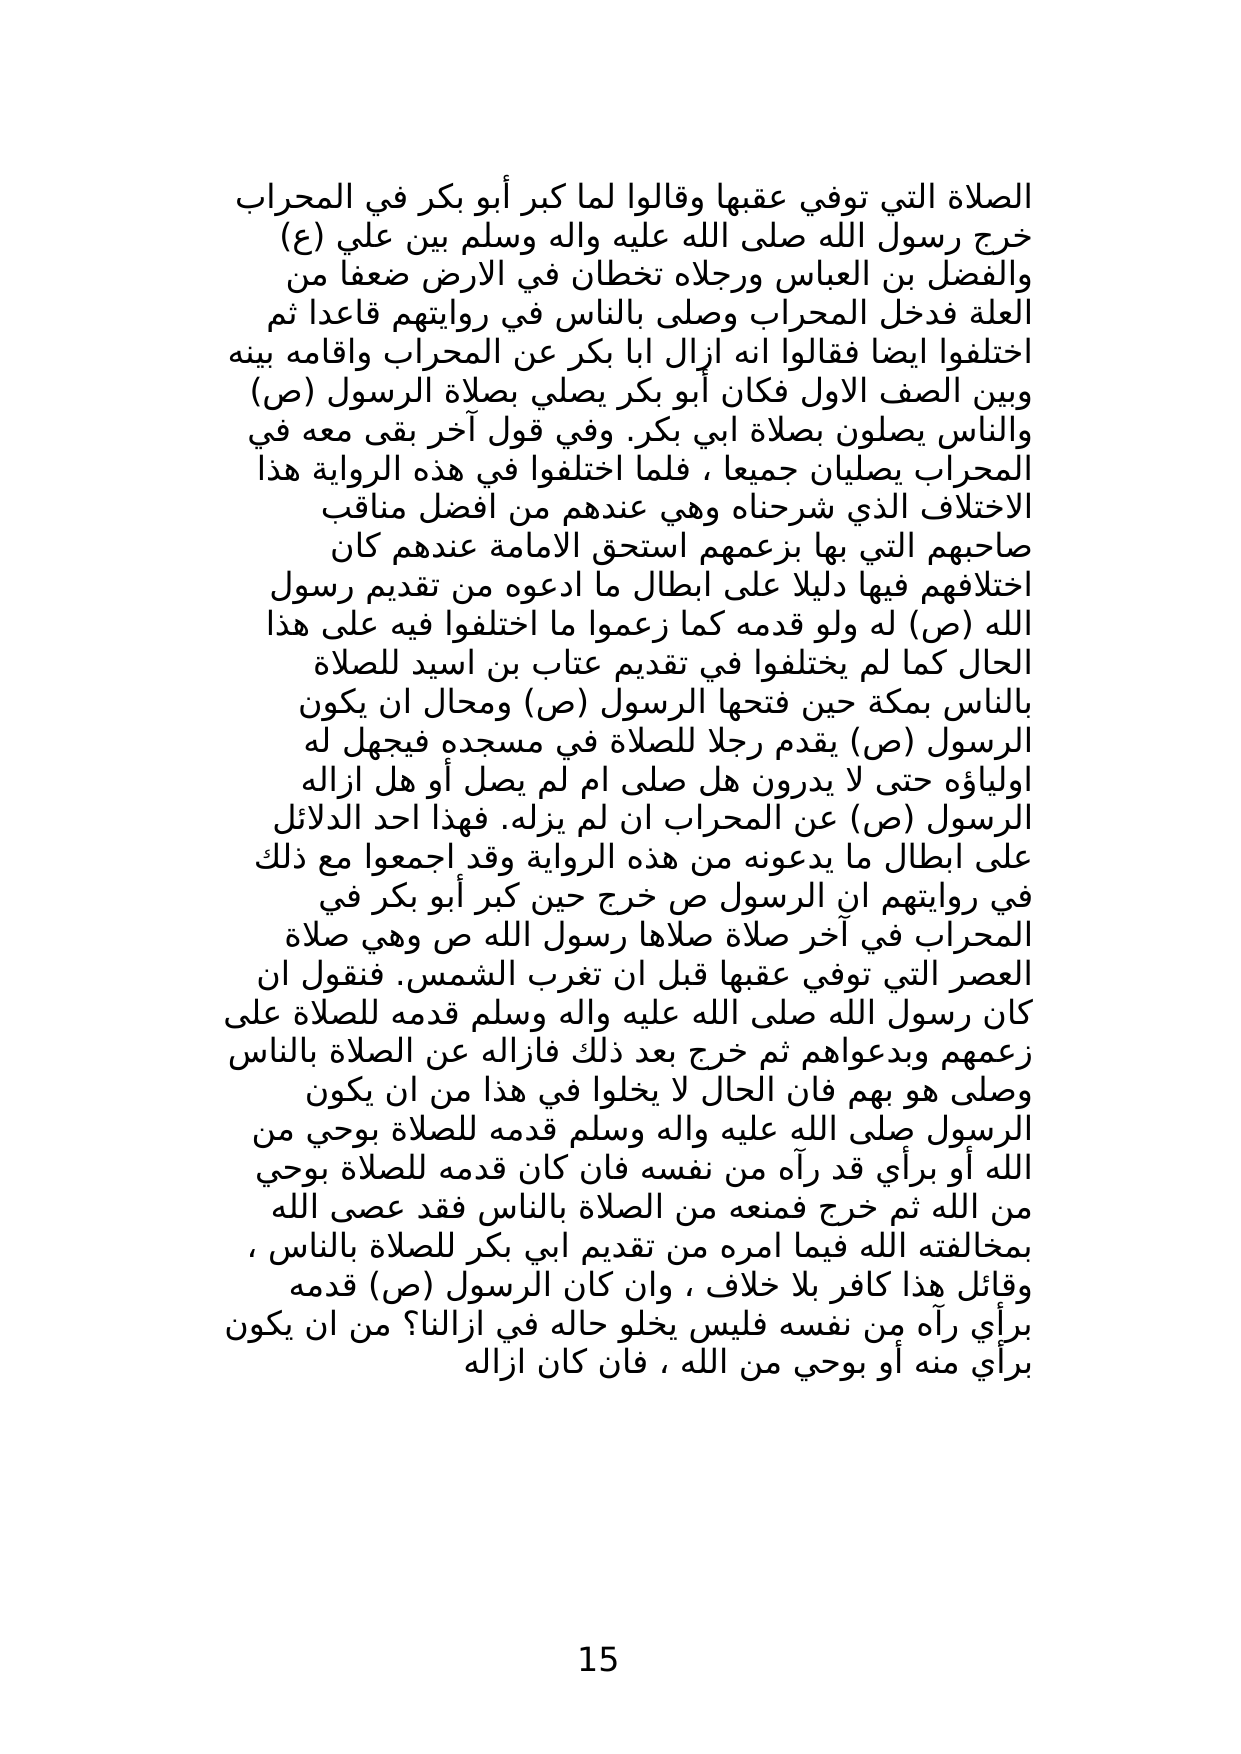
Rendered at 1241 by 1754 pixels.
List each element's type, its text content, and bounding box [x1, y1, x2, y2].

text الصلاة التي توفي عقبها وقالوا لما كبر أبو بكر في المحراب خرج رسول الله صلى الله عليه واله وسلم بين علي (ع) والفضل بن العباس ورجلاه تخطان في الارض ضعفا من العلة فدخل المحراب وصلى بالناس في روايتهم قاعدا ثم اختلفوا ايضا فقالوا انه ازال ابا بكر عن المحراب واقامه بينه وبين الصف الاول فكان أبو بكر يصلي بصلاة الرسول (ص) والناس يصلون بصلاة ابي بكر. وفي قول آخر بقى معه في المحراب يصليان جميعا ، فلما اختلفوا في هذه الرواية هذا الاختلاف الذي شرحناه وهي عندهم من افضل مناقب صاحبهم التي بها بزعمهم استحق الامامة عندهم كان اختلافهم فيها دليلا على ابطال ما ادعوه من تقديم رسول الله (ص) له ولو قدمه كما زعموا ما اختلفوا فيه على هذا الحال كما لم يختلفوا في تقديم عتاب بن اسيد للصلاة بالناس بمكة حين فتحها الرسول (ص) ومحال ان يكون الرسول (ص) يقدم رجلا للصلاة في مسجده فيجهل له اولياؤه حتى لا يدرون هل صلى ام لم يصل أو هل ازاله الرسول (ص) عن المحراب ان لم يزله. فهذا احد الدلائل على ابطال ما يدعونه من هذه الرواية وقد اجمعوا مع ذلك في روايتهم ان الرسول ص خرج حين كبر أبو بكر في المحراب في آخر صلاة صلاها رسول الله ص وهي صلاة العصر التي توفي عقبها قبل ان تغرب الشمس. فنقول ان كان رسول الله صلى الله عليه واله وسلم قدمه للصلاة على زعمهم وبدعواهم ثم خرج بعد ذلك فازاله عن الصلاة بالناس وصلى هو بهم فان الحال لا يخلوا في هذا من ان يكون الرسول صلى الله عليه واله وسلم قدمه للصلاة بوحي من الله أو برأي قد رآه من نفسه فان كان قدمه للصلاة بوحي من الله ثم خرج فمنعه من الصلاة بالناس فقد عصى الله بمخالفته الله فيما امره من تقديم ابي بكر للصلاة بالناس ، وقائل هذا كافر بلا خلاف ، وان كان الرسول (ص) قدمه برأي رآه من نفسه فليس يخلو حاله في ازالنا؟ من ان يكون برأي منه أو بوحي من الله ، فان كان ازاله [222, 177, 1033, 1382]
